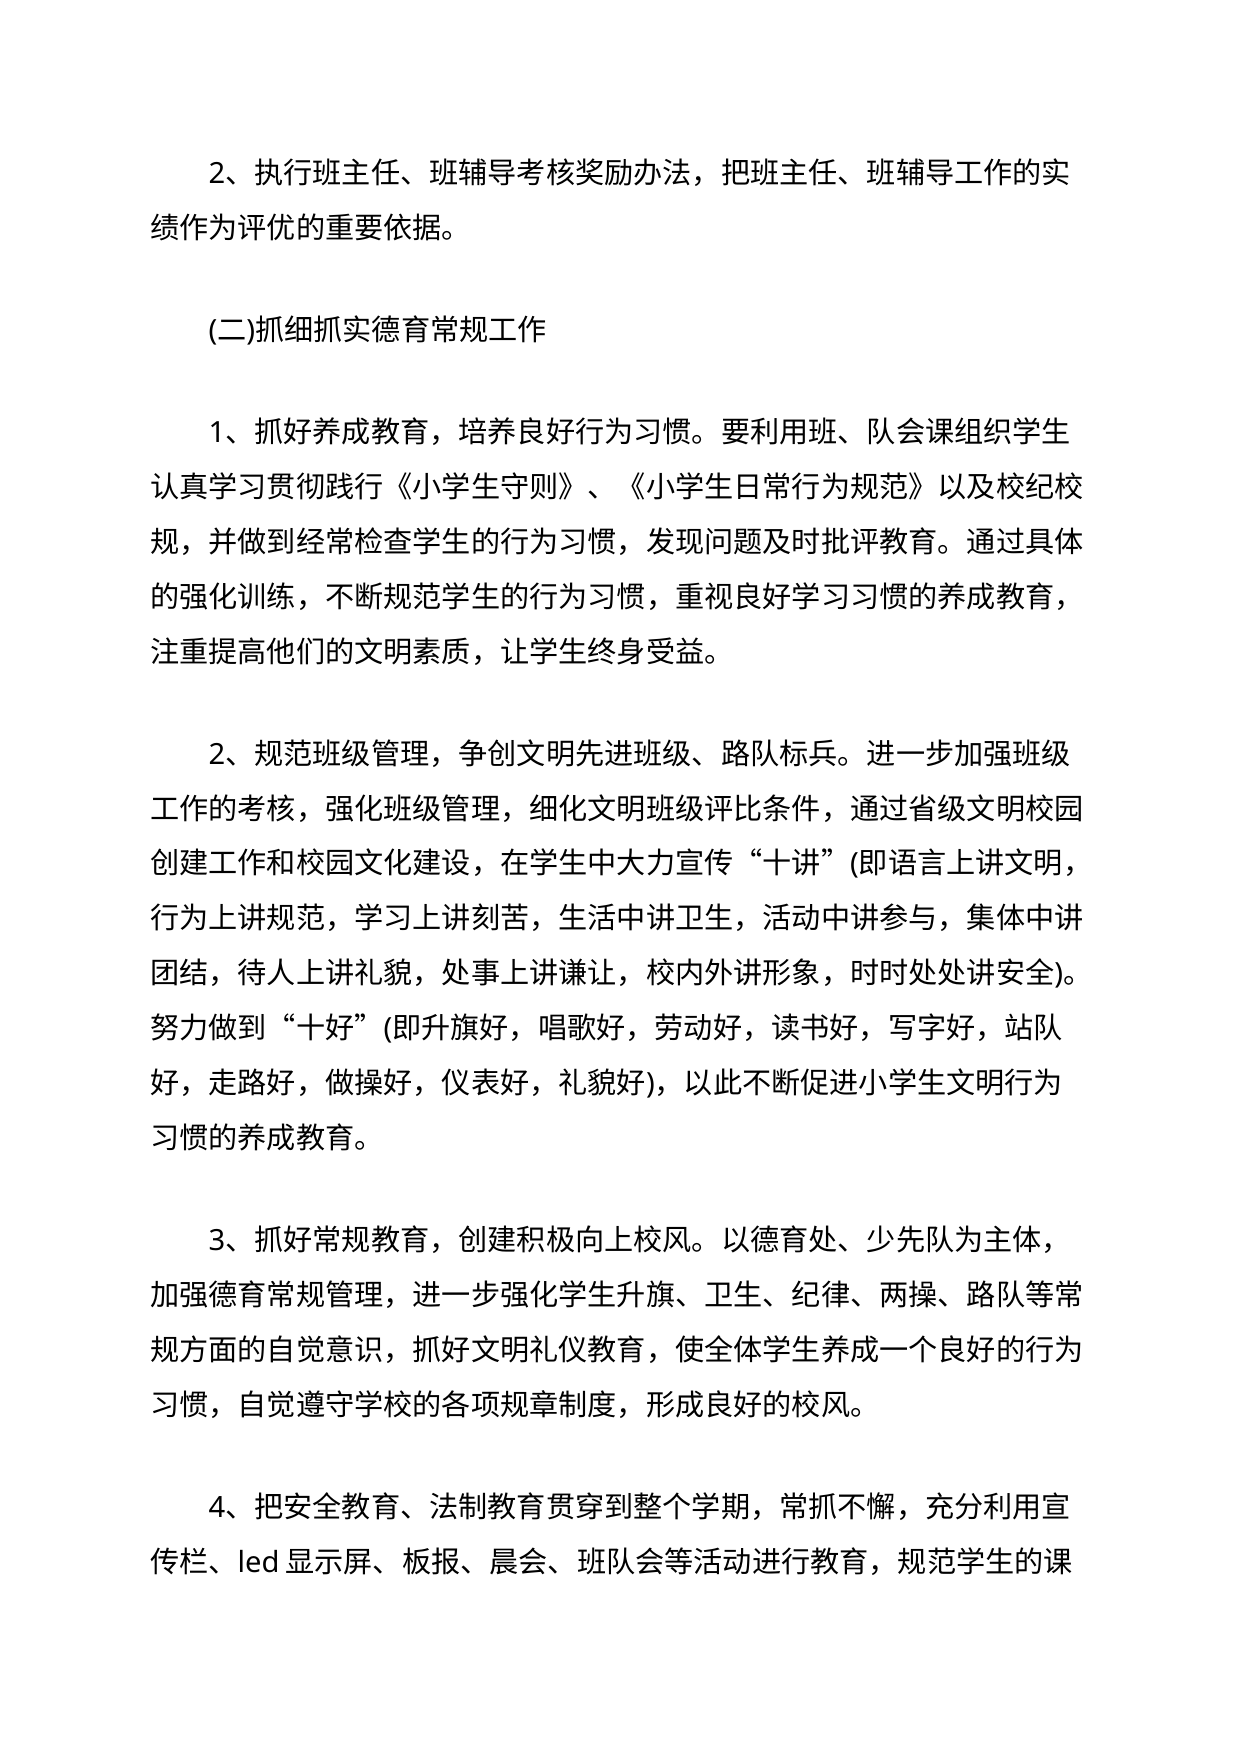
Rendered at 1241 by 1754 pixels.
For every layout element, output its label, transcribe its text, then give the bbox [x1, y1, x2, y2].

text 2、规范班级管理，争创文明先进班级、路队标兵。进一步加强班级工作的考核，强化班级管理，细化文明班级评比条件，通过省级文明校园创建工作和校园文化建设，在学生中大力宣传“十讲”(即语言上讲文明，行为上讲规范，学习上讲刻苦，生活中讲卫生，活动中讲参与，集体中讲团结，待人上讲礼貌，处事上讲谦让，校内外讲形象，时时处处讲安全)。努力做到“十好”(即升旗好，唱歌好，劳动好，读书好，写字好，站队好，走路好，做操好，仪表好，礼貌好)，以此不断促进小学生文明行为习惯的养成教育。 [150, 730, 1090, 1157]
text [150, 1483, 1090, 1581]
text (二)抓细抓实德育常规工作 [150, 307, 1090, 349]
text 3、抓好常规教育，创建积极向上校风。以德育处、少先队为主体，加强德育常规管理，进一步强化学生升旗、卫生、纪律、两操、路队等常规方面的自觉意识，抓好文明礼仪教育，使全体学生养成一个良好的行为习惯，自觉遵守学校的各项规章制度，形成良好的校风。 [150, 1217, 1090, 1424]
text 1、抓好养成教育，培养良好行为习惯。要利用班、队会课组织学生认真学习贯彻践行《小学生守则》、《小学生日常行为规范》以及校纪校规，并做到经常检查学生的行为习惯，发现问题及时批评教育。通过具体的强化训练，不断规范学生的行为习惯，重视良好学习习惯的养成教育，注重提高他们的文明素质，让学生终身受益。 [150, 409, 1090, 671]
text 2、执行班主任、班辅导考核奖励办法，把班主任、班辅导工作的实绩作为评优的重要依据。 [150, 150, 1090, 247]
